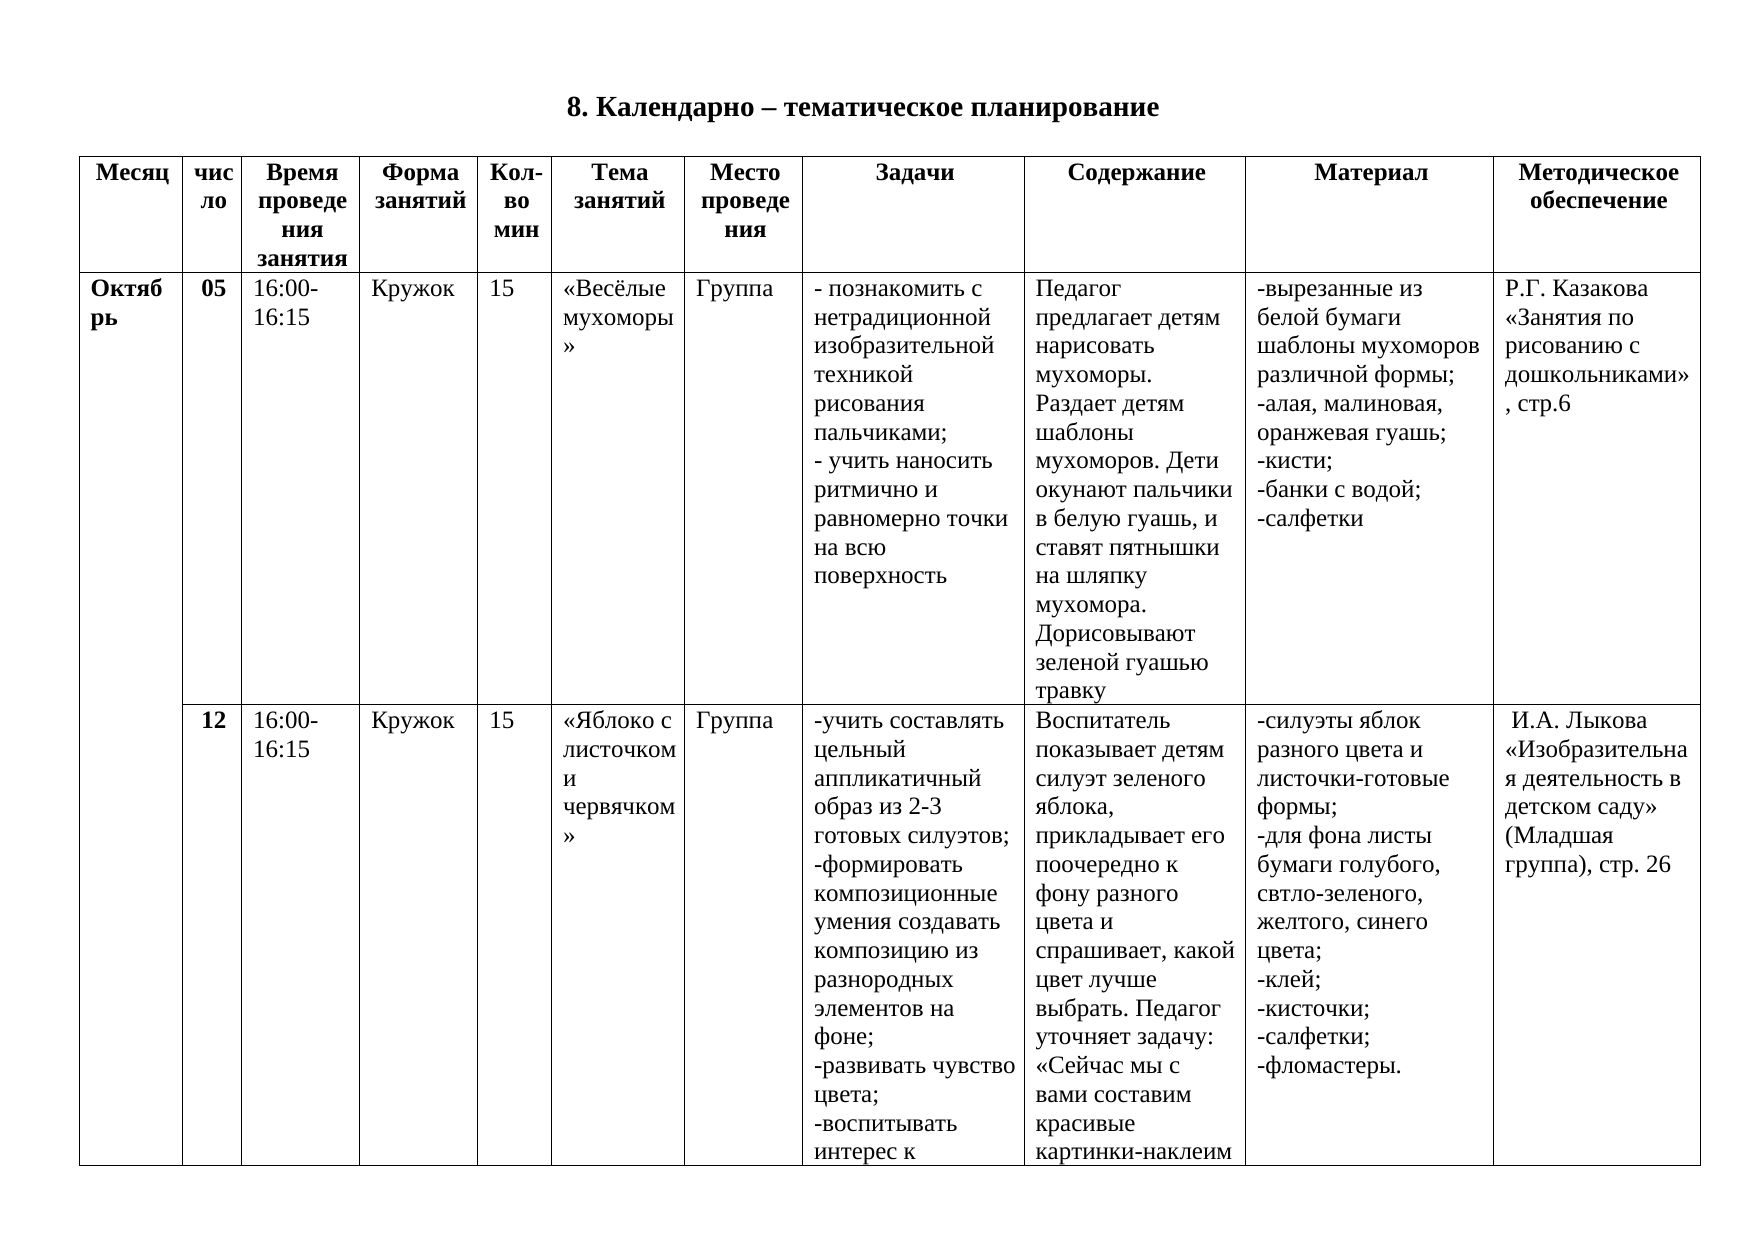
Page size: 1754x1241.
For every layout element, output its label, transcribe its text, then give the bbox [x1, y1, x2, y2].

table_cell 12 [183, 705, 241, 1165]
table_cell Кружок [360, 705, 477, 1165]
table_cell Группа [685, 705, 802, 1165]
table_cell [1246, 705, 1493, 1165]
table_header Кол-во мин [478, 157, 551, 272]
table_header Форма занятий [360, 157, 477, 272]
table_header Время проведения занятия [242, 157, 359, 272]
table_header Содержание [1025, 157, 1245, 272]
table_header число [183, 157, 241, 272]
table_cell Педагог предлагает детям нарисовать мухоморы. Раздает детям шаблоны мухоморов. Дети окунают пальчики в белую гуашь, и ставят пятнышки на шляпку мухомора. Дорисовывают зеленой гуашью травку [1025, 273, 1245, 704]
table_header Место проведения [685, 157, 802, 272]
table_cell 15 [478, 273, 551, 704]
table_cell «Весёлые мухоморы» [552, 273, 684, 704]
table_cell 15 [478, 705, 551, 1165]
table_header Задачи [803, 157, 1024, 272]
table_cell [1494, 705, 1700, 1165]
table_cell 16:00-16:15 [242, 705, 359, 1165]
table_header Месяц [80, 157, 182, 272]
table_cell Р.Г. Казакова «Занятия по рисованию с дошкольниками», стр.6 [1494, 273, 1700, 704]
table_cell Кружок [360, 273, 477, 704]
table_header Материал [1246, 157, 1493, 272]
table_header Тема занятий [552, 157, 684, 272]
table_cell - познакомить с нетрадиционной изобразительной техникой рисования пальчиками; - учить наносить ритмично и равномерно точки на всю поверхность [803, 273, 1024, 704]
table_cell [803, 705, 1024, 1165]
table_cell Группа [685, 273, 802, 704]
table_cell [552, 705, 684, 1165]
table_header Методическое обеспечение [1494, 157, 1700, 272]
table_cell 16:00-16:15 [242, 273, 359, 704]
table_cell Октябрь [80, 273, 182, 1165]
table_cell 05 [183, 273, 241, 704]
table_cell -вырезанные из белой бумаги шаблоны мухоморов различной формы; -алая, малиновая, оранжевая гуашь; -кисти; -банки с водой; -салфетки [1246, 273, 1493, 704]
text 8. Календарно – тематическое планирование [94, 89, 1632, 122]
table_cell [1025, 705, 1245, 1165]
